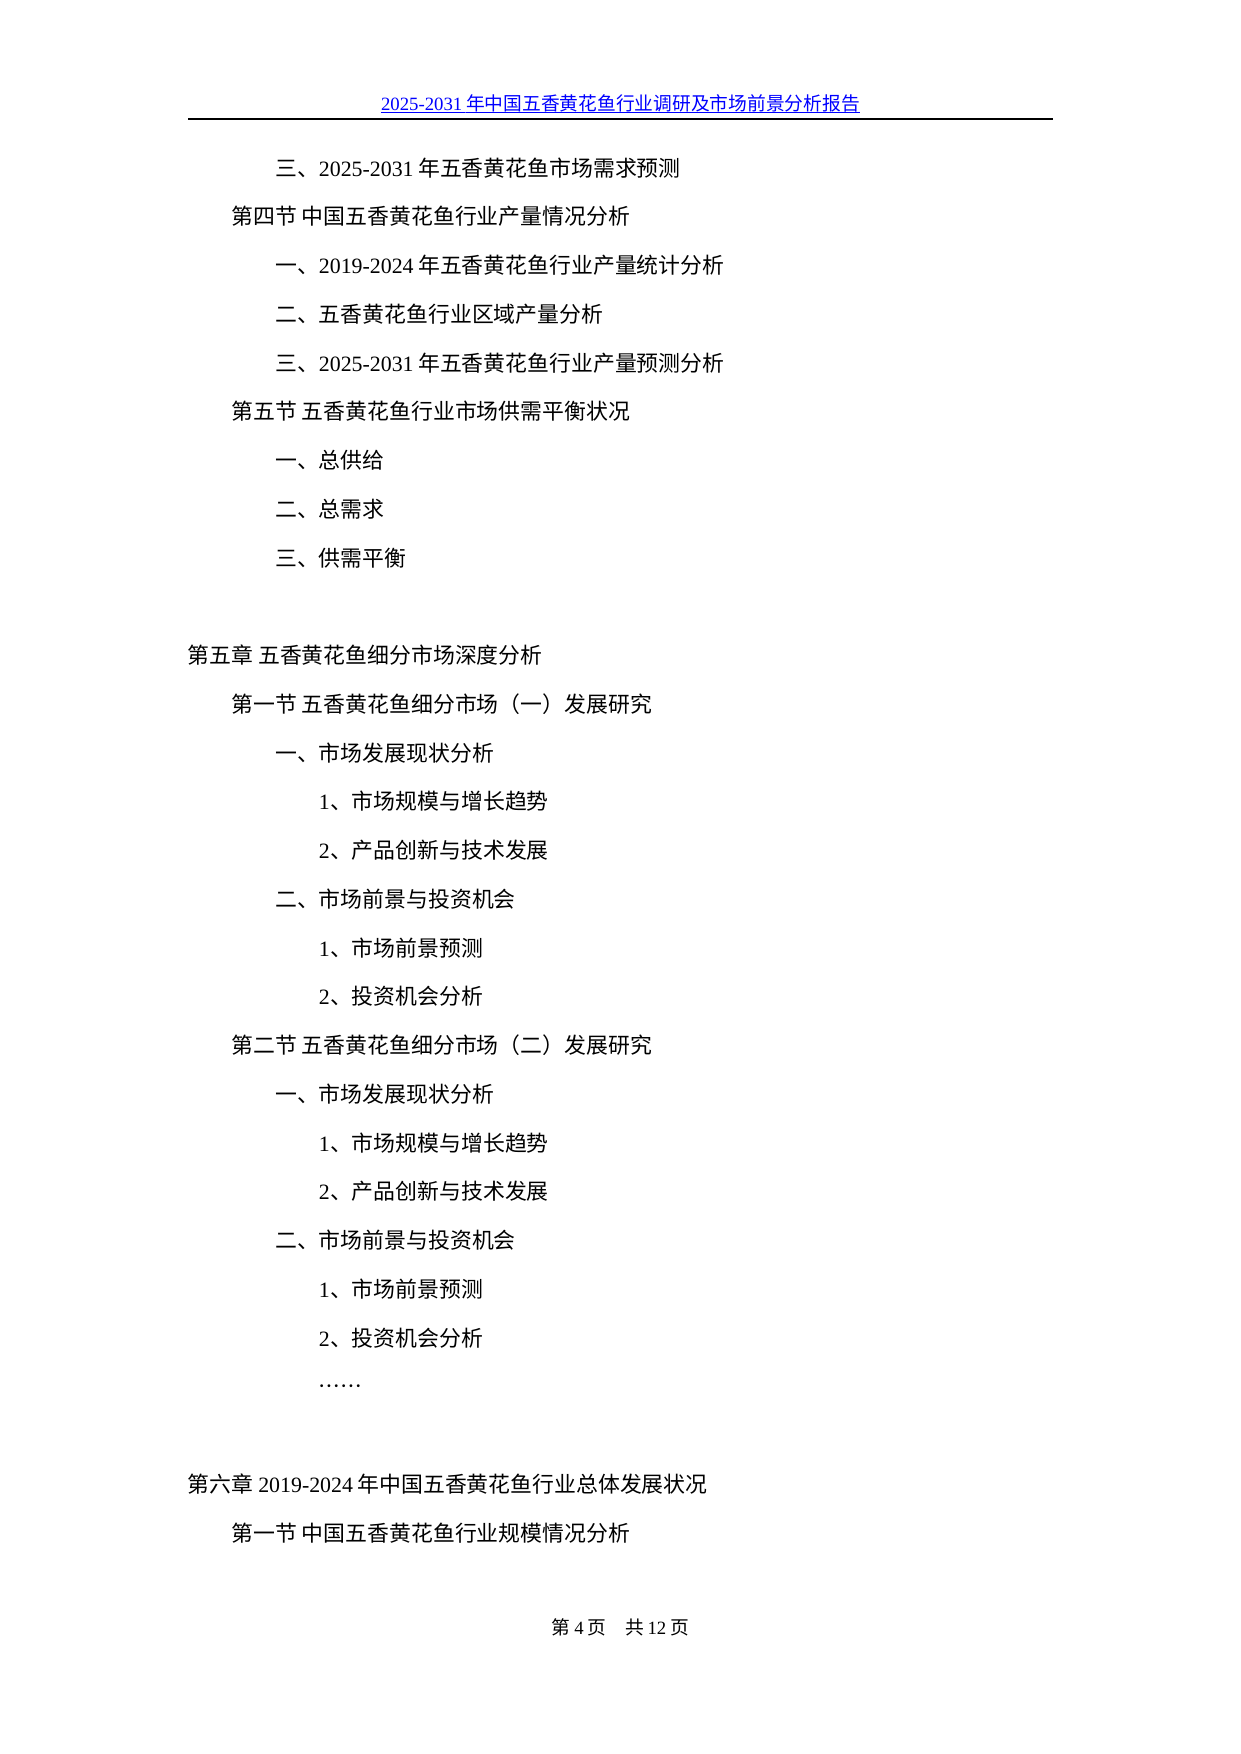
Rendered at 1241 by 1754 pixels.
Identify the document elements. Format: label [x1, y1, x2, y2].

text [187, 150, 1053, 1548]
